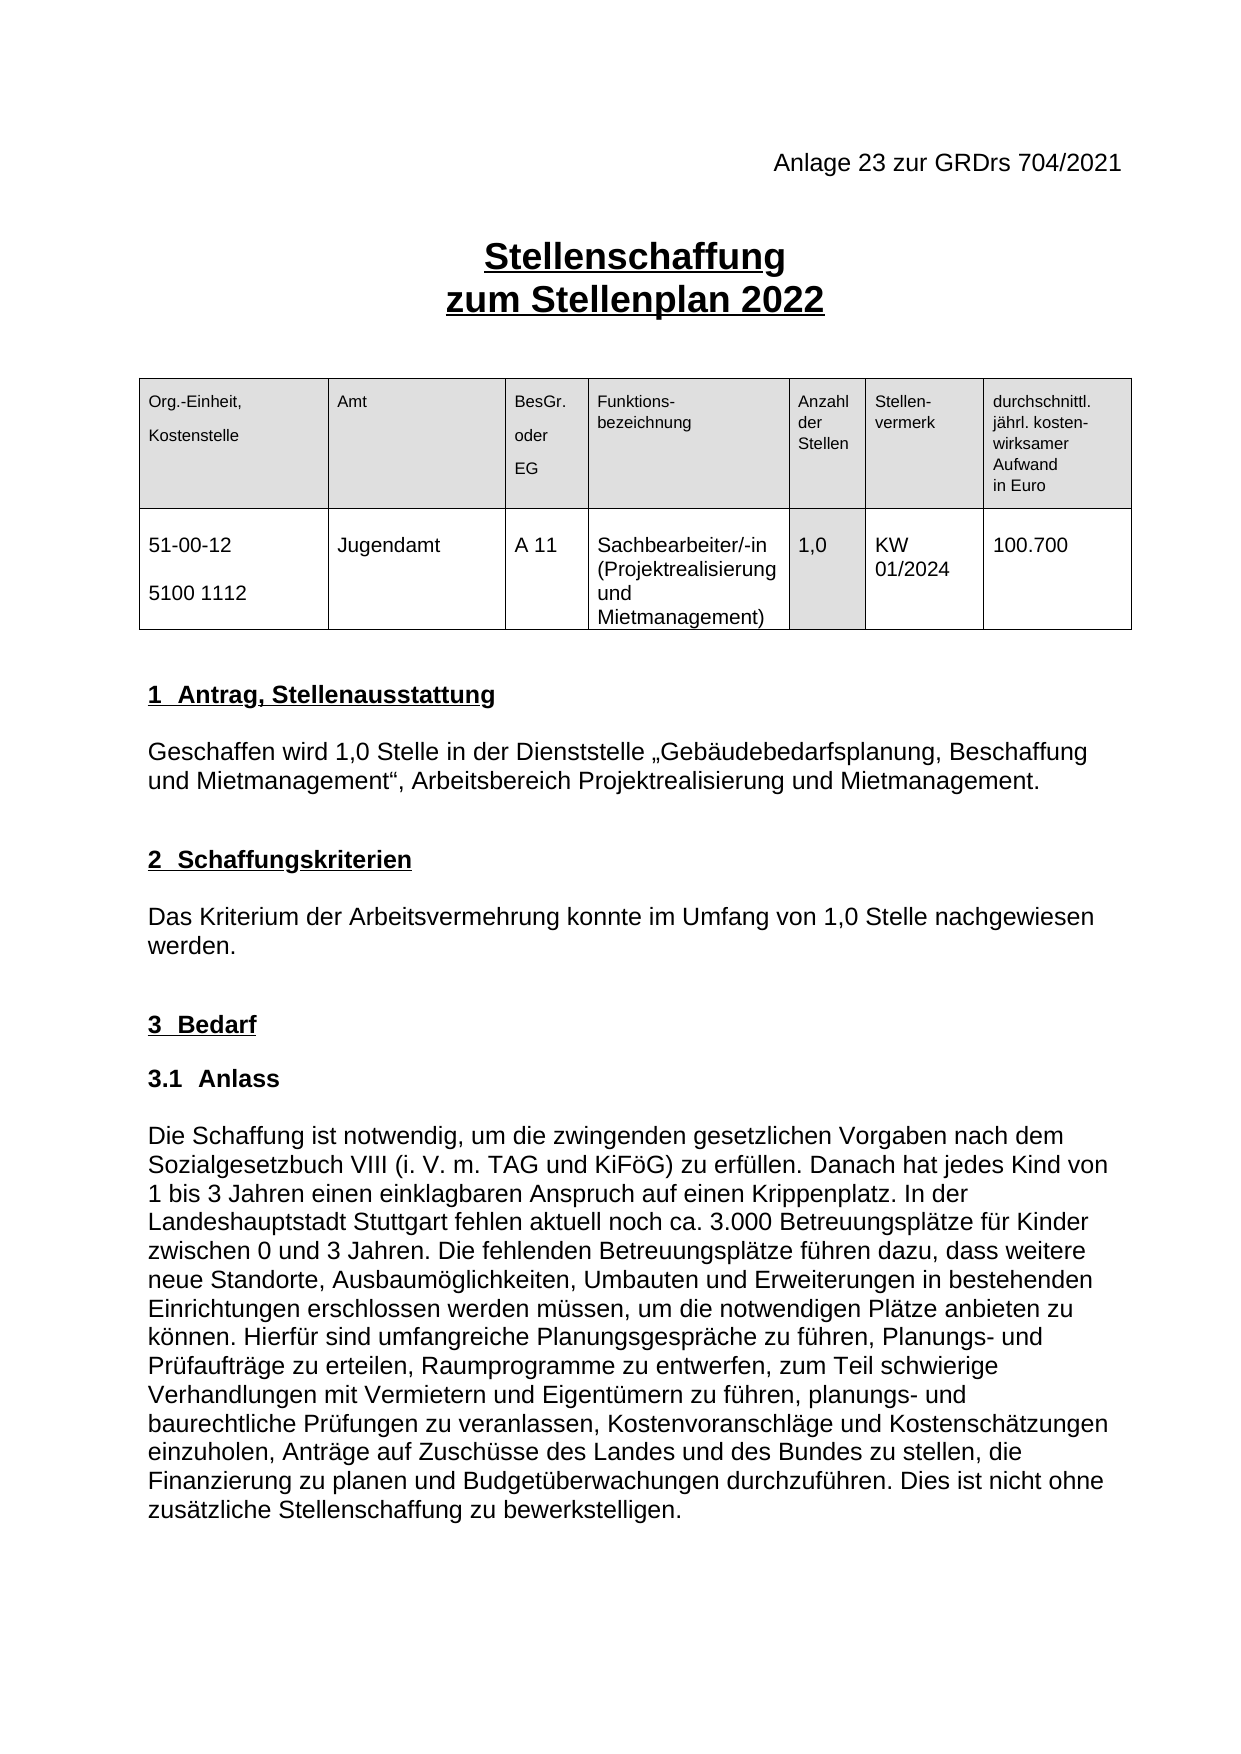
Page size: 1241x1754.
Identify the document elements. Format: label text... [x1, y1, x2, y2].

text Die Schaffung ist notwendig, um die zwingenden gesetzlichen Vorgaben nach dem Sozialgesetzbuch VIII (i. V. m. TAG und KiFöG) zu erfüllen. Danach hat jedes Kind von 1 bis 3 Jahren einen einklagbaren Anspruch auf einen Krippenplatz. In der Landeshauptstadt Stuttgart fehlen aktuell noch ca. 3.000 Betreuungsplätze für Kinder zwischen 0 und 3 Jahren. Die fehlenden Betreuungsplätze führen dazu, dass weitere neue Standorte, Ausbaumöglichkeiten, Umbauten und Erweiterungen in bestehenden Einrichtungen erschlossen werden müssen, um die notwendigen Plätze anbieten zu können. Hierfür sind umfangreiche Planungsgespräche zu führen, Planungs- und Prüfaufträge zu erteilen, Raumprogramme zu entwerfen, zum Teil schwierige Verhandlungen mit Vermietern und Eigentümern zu führen, planungs- und baurechtliche Prüfungen zu veranlassen, Kostenvoranschläge und Kostenschätzungen einzuholen, Anträge auf Zuschüsse des Landes und des Bundes zu stellen, die Finanzierung zu planen und Budgetüberwachungen durchzuführen. Dies ist nicht ohne zusätzliche Stellenschaffung zu bewerkstelligen. [148, 1121, 1122, 1523]
table_header Anzahl der Stellen [790, 379, 865, 508]
subtitle 3.1 Anlass [148, 1063, 1122, 1092]
text Anlage 23 zur GRDrs 704/2021 [148, 148, 1122, 176]
table_header Amt [329, 379, 505, 508]
table_cell 1,0 [790, 509, 865, 629]
subtitle 1 Antrag, Stellenausstattung [148, 680, 1122, 708]
table_header Stellen- vermerk [866, 379, 983, 508]
table_header durchschnittl. jährl. kosten- wirksamer Aufwand in Euro [984, 379, 1131, 508]
subtitle 3 Bedarf [148, 1010, 1122, 1038]
text Das Kriterium der Arbeitsvermehrung konnte im Umfang von 1,0 Stelle nachgewiesen werden. [148, 902, 1122, 960]
text zum Stellenplan 2022 [148, 277, 1122, 320]
table_header Org.-Einheit, Kostenstelle [140, 379, 328, 508]
table_header BesGr. oder EG [506, 379, 588, 508]
table_header Funktions- bezeichnung [589, 379, 789, 508]
table_cell 51-00-12 5100 1112 [140, 509, 328, 629]
text Stellenschaffung [148, 234, 1122, 277]
table_cell Sachbearbeiter/-in (Projektrealisierung und Mietmanagement) [589, 509, 789, 629]
table_cell Jugendamt [329, 509, 505, 629]
subtitle 2 Schaffungskriterien [148, 845, 1122, 873]
table_cell KW 01/2024 [866, 509, 983, 629]
table_cell 100.700 [984, 509, 1131, 629]
text Geschaffen wird 1,0 Stelle in der Dienststelle „Gebäudebedarfsplanung, Beschaffung und Mietmanagement“, Arbeitsbereich Projektrealisierung und Mietmanagement. [148, 737, 1122, 795]
table_cell A 11 [506, 509, 588, 629]
